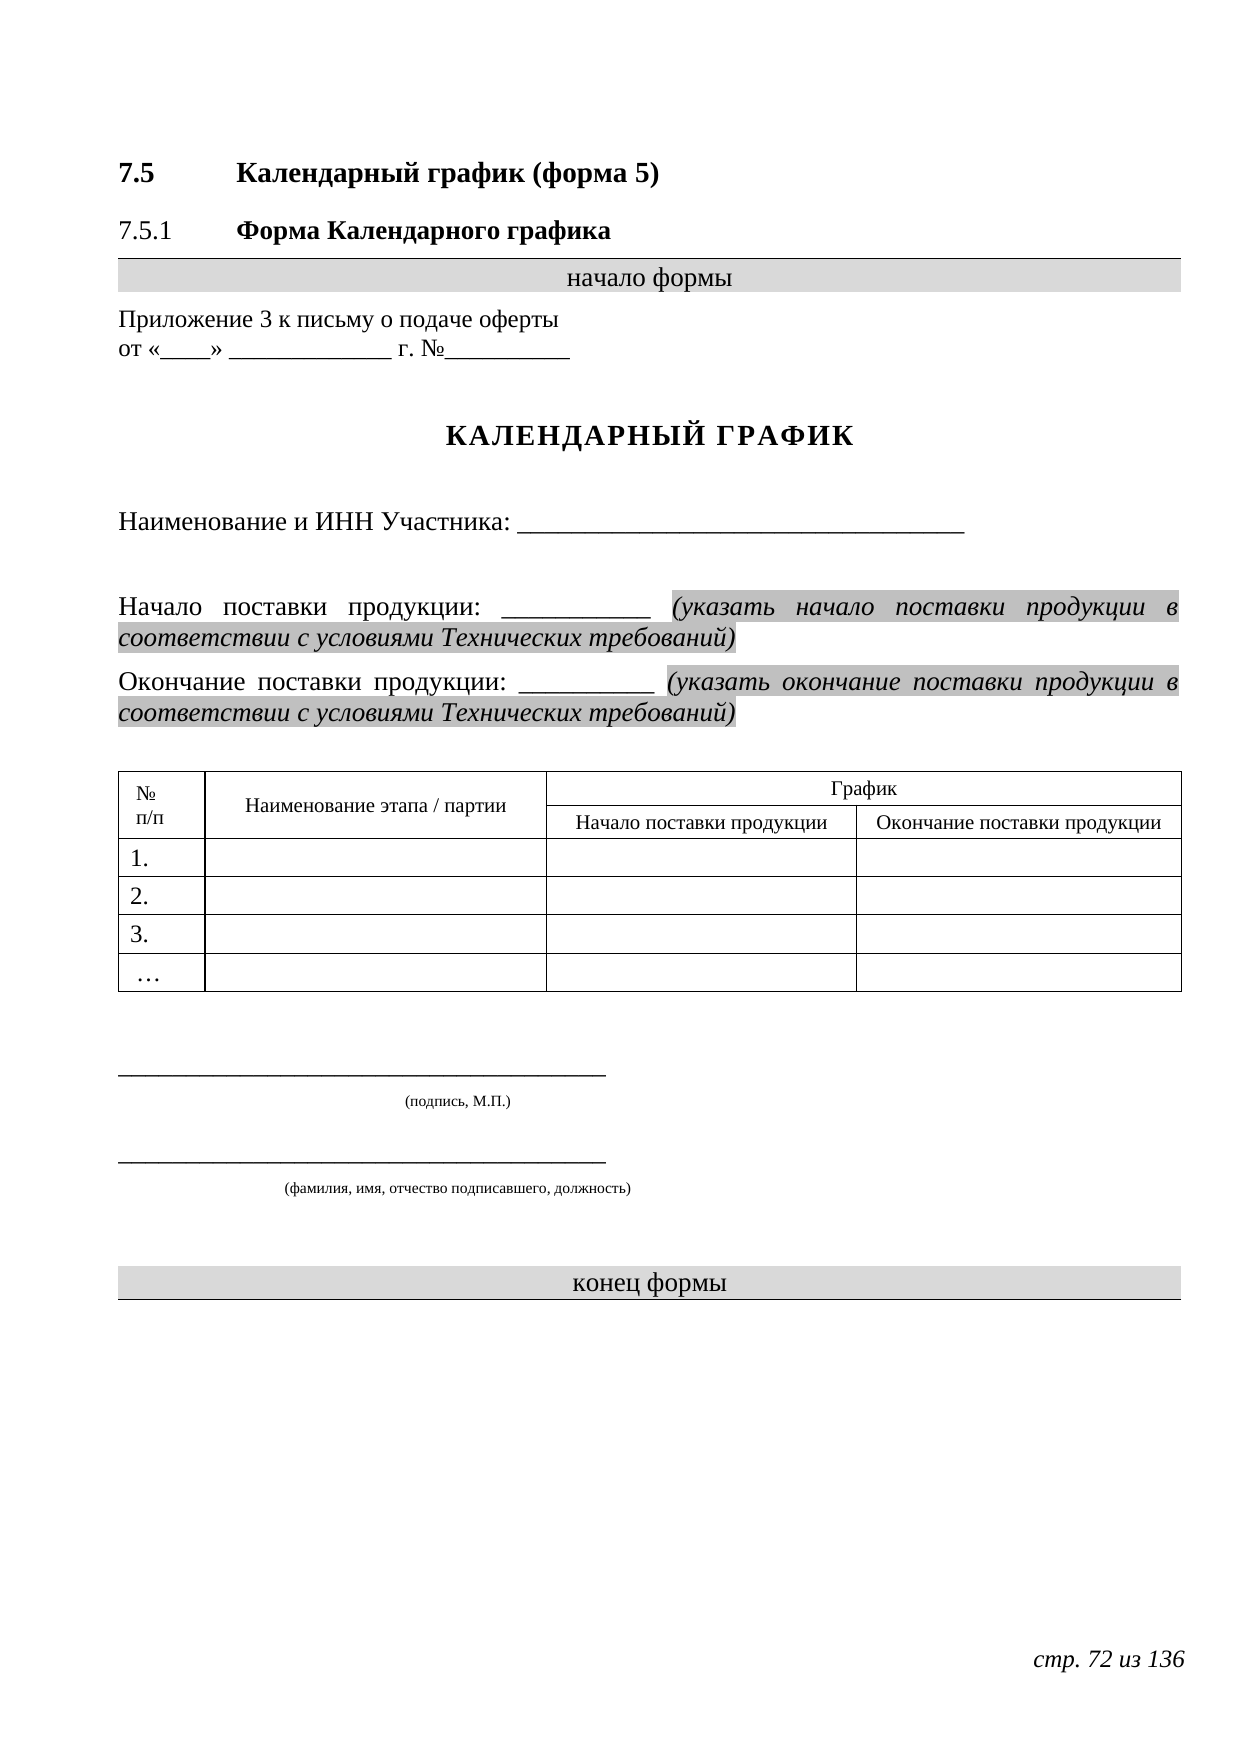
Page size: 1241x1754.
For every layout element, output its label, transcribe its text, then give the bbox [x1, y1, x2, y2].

table_cell [206, 954, 546, 991]
text начало формы [118, 259, 1181, 292]
table_cell [206, 839, 546, 876]
table_cell [547, 954, 856, 991]
table_cell [119, 839, 204, 876]
text Форма Календарного графика [118, 214, 1181, 245]
table_cell Начало поставки продукции [547, 806, 856, 838]
table_cell [857, 877, 1181, 914]
table_cell [547, 839, 856, 876]
table_cell … [119, 954, 204, 991]
text ____________________________________ [118, 1048, 1181, 1079]
table_header График [547, 772, 1181, 804]
text конец формы [118, 1266, 1181, 1299]
table_cell [857, 954, 1181, 991]
text Приложение 3 к письму о подаче оферты от «____» _____________ г. №__________ [118, 304, 1181, 362]
text ____________________________________ [118, 1135, 1181, 1166]
table_cell [119, 877, 204, 914]
table_cell [206, 877, 546, 914]
table_cell [206, 915, 546, 952]
text Календарный график [118, 418, 1181, 452]
text (фамилия, имя, отчество подписавшего, должность) [118, 1179, 797, 1210]
table_cell [547, 915, 856, 952]
text Окончание поставки продукции: __________ (указать окончание поставки продукции в соответствии с условиями Технических требований) [736, 665, 1181, 727]
text Окончание поставки продукции: __________ (указать окончание поставки продукции в соответствии с условиями Технических требований) [118, 665, 667, 696]
table_cell [547, 877, 856, 914]
table_header № п/п [119, 772, 204, 838]
table_cell [857, 839, 1181, 876]
text (подпись, М.П.) [118, 1091, 797, 1122]
table_cell [119, 915, 204, 952]
table_header Наименование этапа / партии [206, 772, 546, 838]
subtitle Календарный график (форма 5) [118, 156, 1181, 189]
table_cell [857, 915, 1181, 952]
table_cell Окончание поставки продукции [857, 806, 1181, 838]
text Начало поставки продукции: ___________ (указать начало поставки продукции в соответствии с условиями Технических требований) [118, 590, 672, 622]
text Начало поставки продукции: ___________ (указать начало поставки продукции в соответствии с условиями Технических требований) [736, 590, 1181, 653]
text Наименование и ИНН Участника: _________________________________ [118, 506, 1181, 537]
